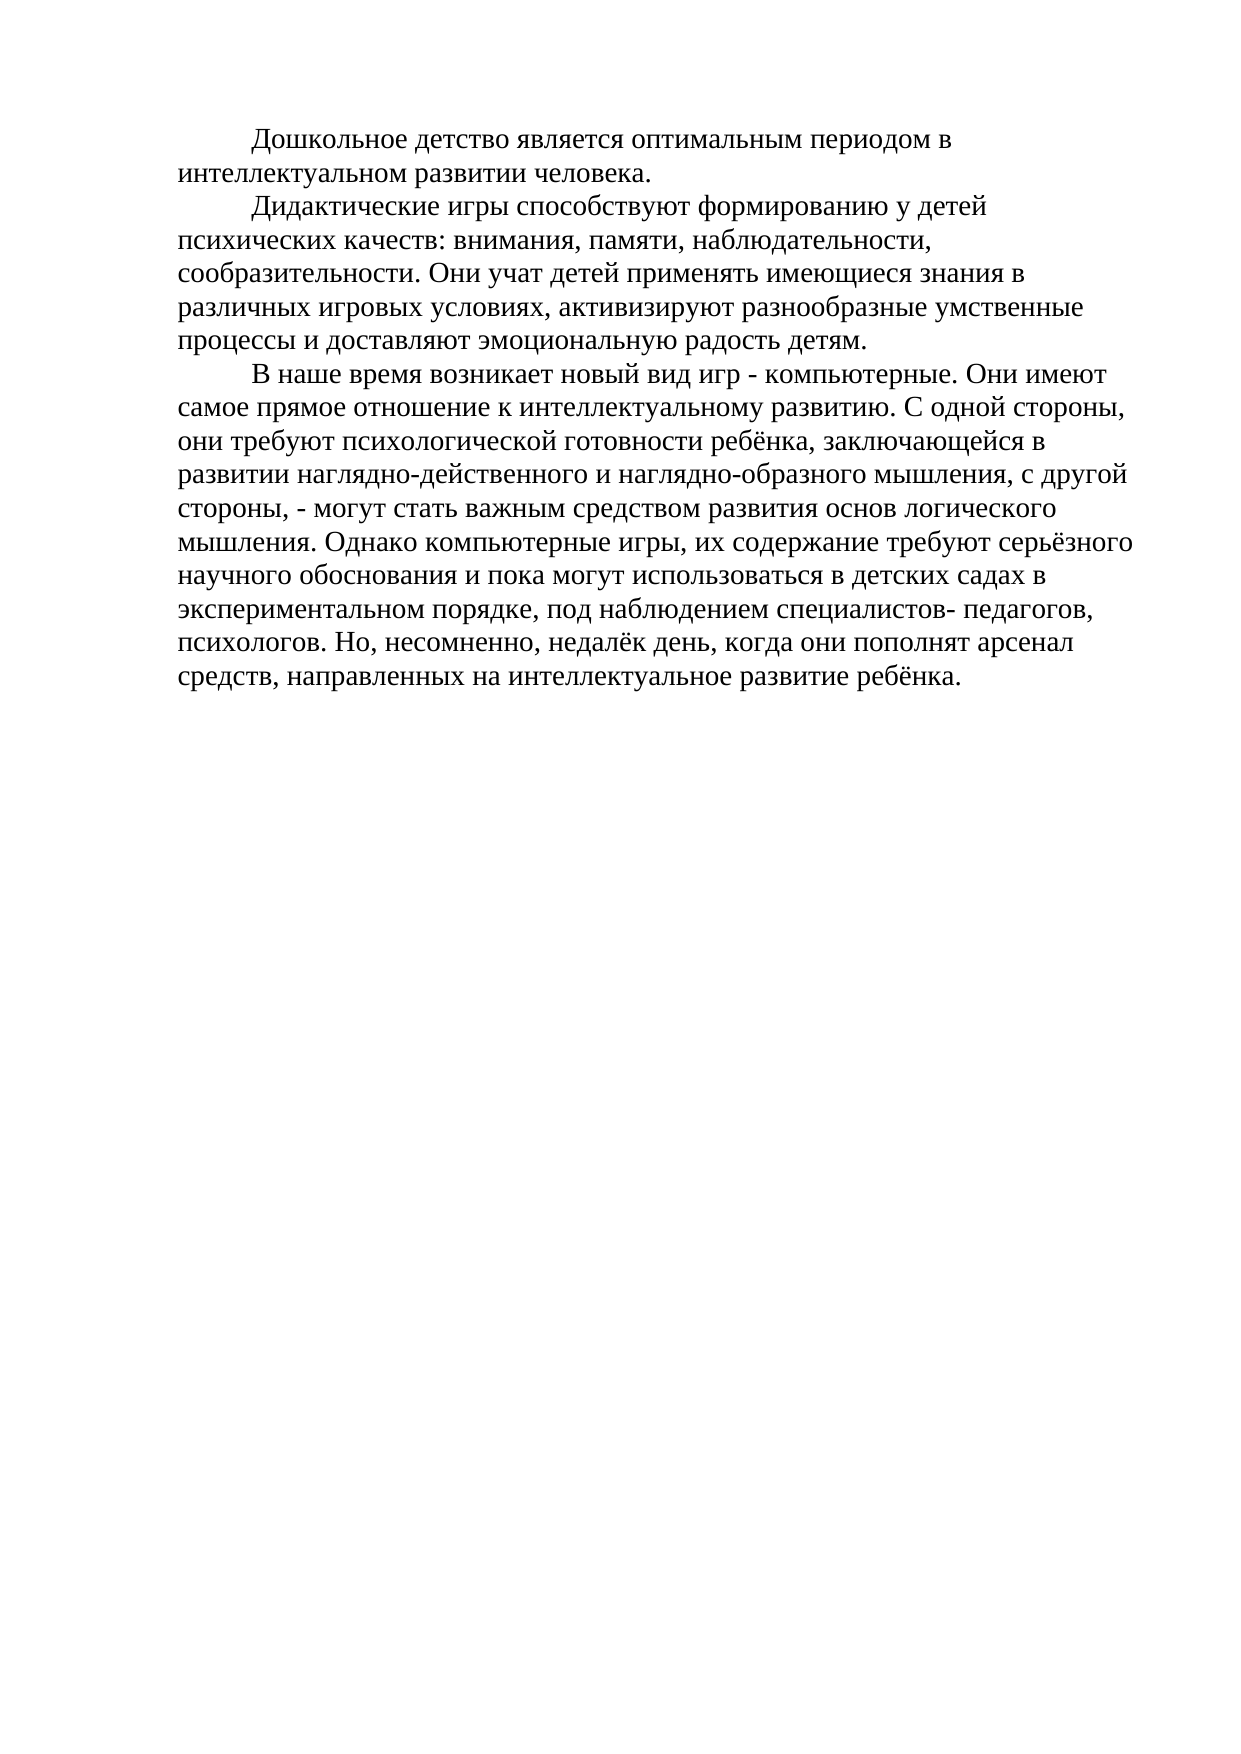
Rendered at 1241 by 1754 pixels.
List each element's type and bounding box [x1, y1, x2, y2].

table_header [174, 118, 1148, 723]
